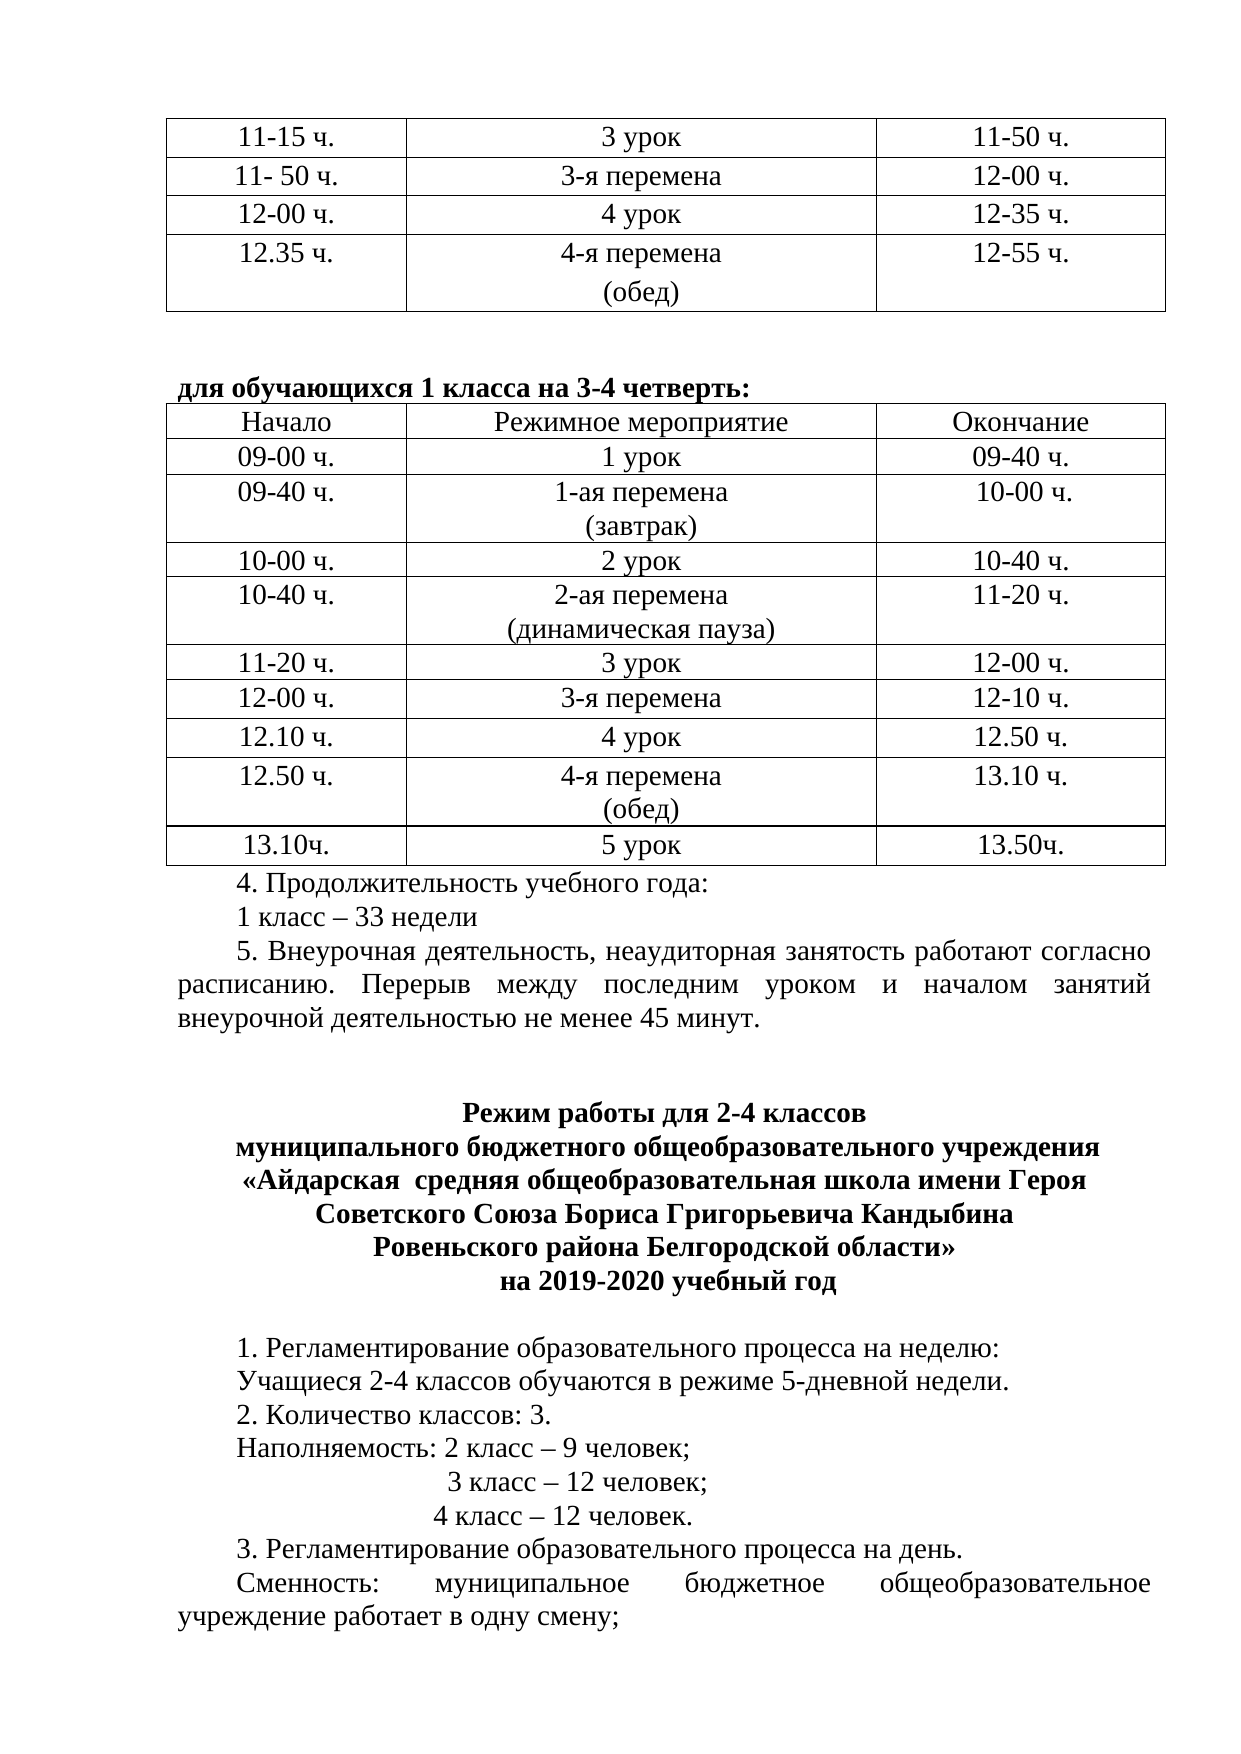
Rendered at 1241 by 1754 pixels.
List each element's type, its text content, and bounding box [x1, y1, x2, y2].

table_cell 12-00 ч. [167, 196, 406, 234]
table_cell 11- 50 ч. [167, 158, 406, 195]
text на 2019-2020 учебный год [177, 1263, 1152, 1296]
table_header Режимное мероприятие [407, 404, 876, 438]
text 5. Внеурочная деятельность, неаудиторная занятость работают согласно расписанию. Перерыв между последним уроком и началом занятий внеурочной деятельностью не менее 45 минут. [177, 933, 1152, 1033]
text Сменность: муниципальное бюджетное общеобразовательное учреждение работает в одну смену; [177, 1565, 1152, 1632]
table_cell 11-20 ч. [167, 645, 406, 679]
text Наполняемость: 2 класс – 9 человек; [177, 1431, 1152, 1464]
table_cell 12.35 ч. [167, 235, 406, 311]
text 4. Продолжительность учебного года: [177, 866, 1152, 899]
table_header 5 урок [407, 827, 876, 864]
table_cell 4-я перемена (обед) [407, 758, 876, 825]
table_cell 1 урок [407, 439, 876, 473]
table_cell 10-00 ч. [167, 543, 406, 576]
table_cell 12-00 ч. [167, 680, 406, 718]
table_cell 4-я перемена (обед) [407, 235, 876, 311]
table_cell 11-20 ч. [877, 577, 1165, 644]
text Учащиеся 2-4 классов обучаются в режиме 5-дневной недели. [177, 1363, 1152, 1397]
text 4 класс – 12 человек. [177, 1498, 1152, 1531]
table_cell 2-ая перемена (динамическая пауза) [407, 577, 876, 644]
list 2. Количество классов: 3. [177, 1397, 1152, 1431]
table_header 13.10ч. [167, 827, 406, 864]
table_cell 09-40 ч. [877, 439, 1165, 473]
table_cell 3-я перемена [407, 680, 876, 718]
table_cell 3 урок [407, 645, 876, 679]
text муниципального бюджетного общеобразовательного учреждения «Айдарская средняя общеобразовательная школа имени Героя Советского Союза Бориса Григорьевича Кандыбина [177, 1129, 1152, 1229]
table_cell 12-00 ч. [877, 158, 1165, 195]
table_cell 4 урок [407, 719, 876, 757]
text 1 класс – 33 недели [177, 899, 1152, 933]
table_cell 11-15 ч. [167, 119, 406, 157]
table_cell 12-00 ч. [877, 645, 1165, 679]
table_header 13.50ч. [877, 827, 1165, 864]
table_cell 4 урок [407, 196, 876, 234]
text Ровеньского района Белгородской области» [177, 1229, 1152, 1263]
table_header Начало [167, 404, 406, 438]
table_cell 09-00 ч. [167, 439, 406, 473]
table_cell 12.50 ч. [877, 719, 1165, 757]
table_cell 09-40 ч. [167, 475, 406, 542]
list 1. Регламентирование образовательного процесса на неделю: [177, 1330, 1152, 1363]
table_cell 12-35 ч. [877, 196, 1165, 234]
table_cell 10-40 ч. [877, 543, 1165, 576]
list 3. Регламентирование образовательного процесса на день. [177, 1531, 1152, 1565]
text для обучающихся 1 класса на 3-4 четверть: [177, 370, 1152, 403]
table_cell 12.50 ч. [167, 758, 406, 825]
table_cell 12.10 ч. [167, 719, 406, 757]
table_cell 3-я перемена [407, 158, 876, 195]
table_cell 12-55 ч. [877, 235, 1165, 311]
table_cell 12-10 ч. [877, 680, 1165, 718]
table_cell 10-00 ч. [877, 475, 1165, 542]
table_cell 11-50 ч. [877, 119, 1165, 157]
table_cell 2 урок [407, 543, 876, 576]
table_header Окончание [877, 404, 1165, 438]
table_cell 10-40 ч. [167, 577, 406, 644]
table_cell 1-ая перемена (завтрак) [407, 475, 876, 542]
text 3 класс – 12 человек; [396, 1464, 1152, 1498]
table_cell 13.10 ч. [877, 758, 1165, 825]
text Режим работы для 2-4 классов [177, 1095, 1152, 1129]
table_cell 3 урок [407, 119, 876, 157]
